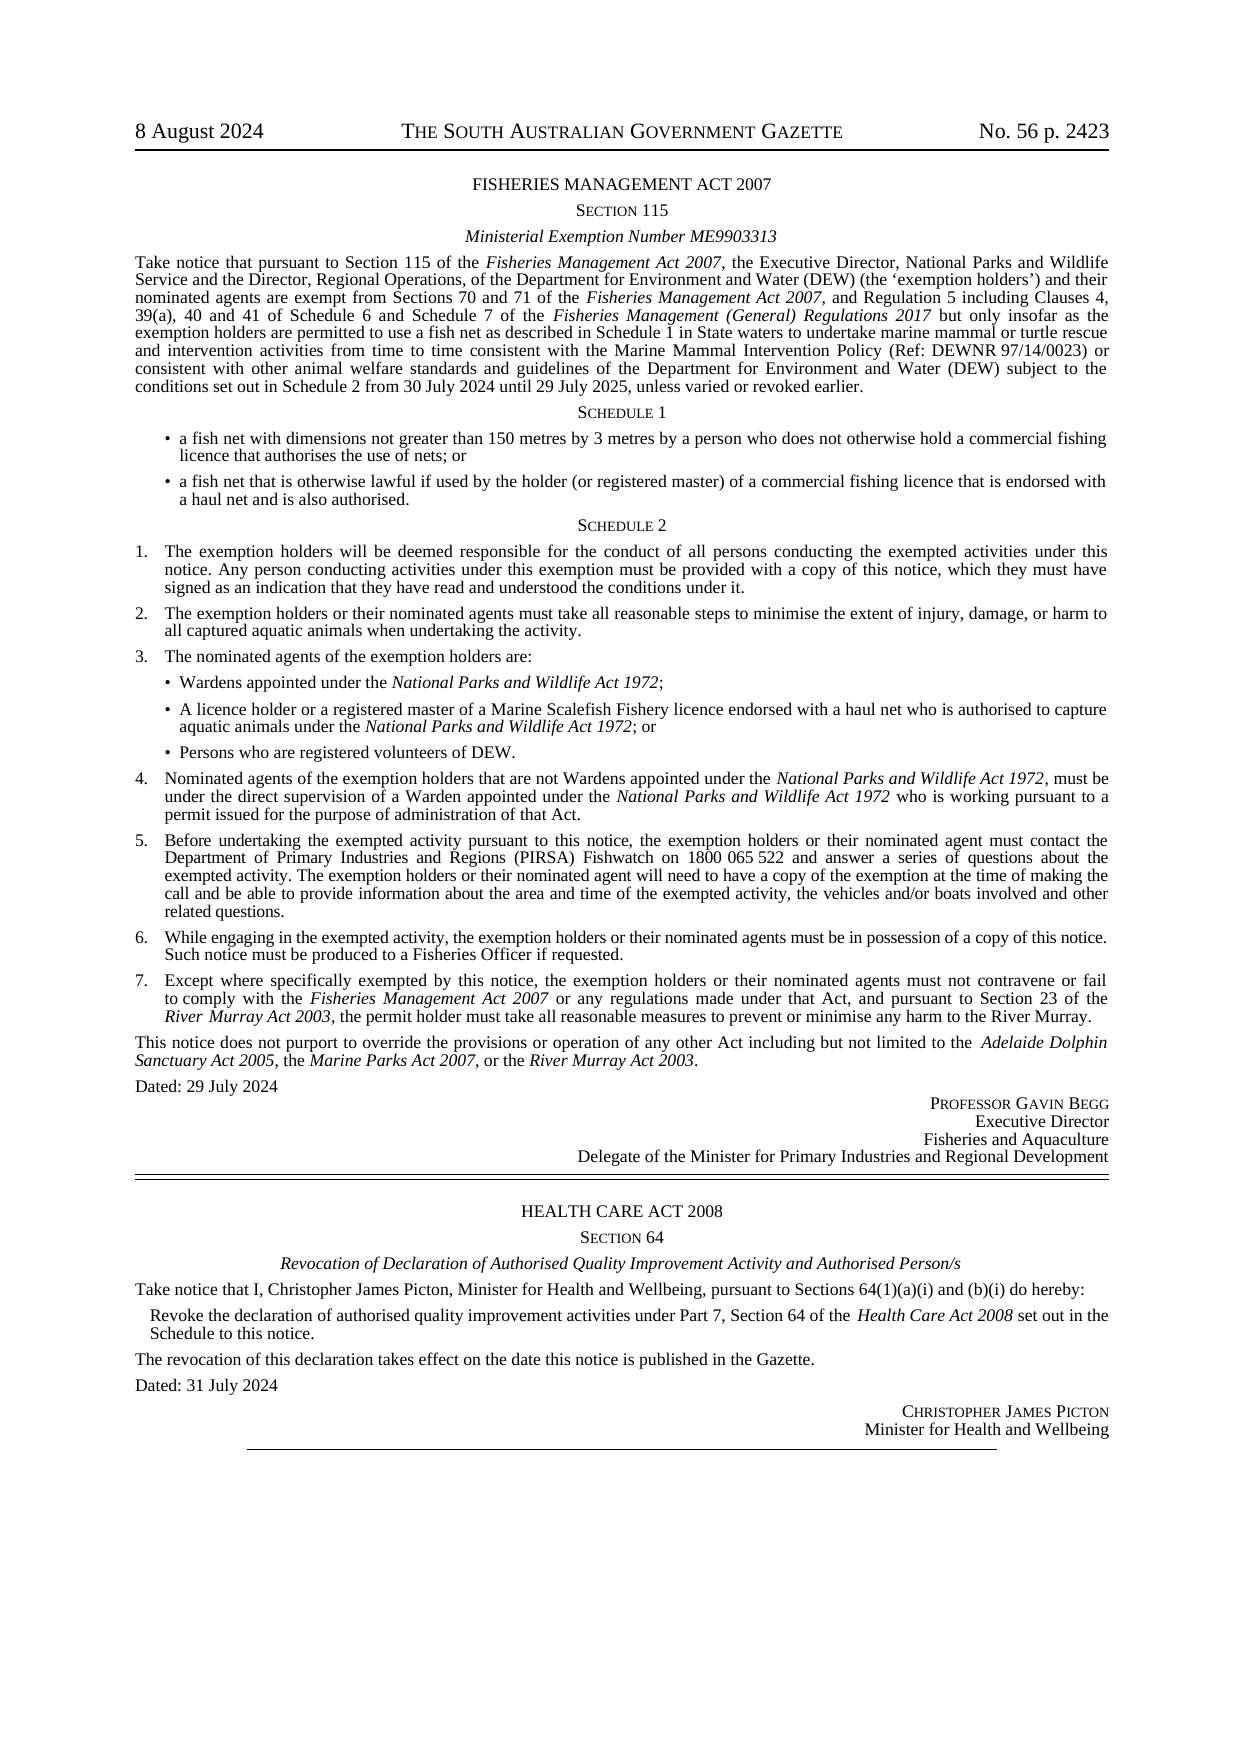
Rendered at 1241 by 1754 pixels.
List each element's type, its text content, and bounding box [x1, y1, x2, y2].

text Minister for Health and Wellbeing [135, 1421, 1109, 1439]
text 5. Before undertaking the exempted activity pursuant to this notice, the exemption holders or their nominated agent must contact the Department of Primary Industries and Regions (PIRSA) Fishwatch on 1800 065 522 and answer a series of questions about the exempted activity. The exemption holders or their nominated agent will need to have a copy of the exemption at the time of making the call and be able to provide information about the area and time of the exempted activity, the vehicles and/or boats involved and other related questions. [135, 832, 1109, 921]
text • Persons who are registered volunteers of DEW. [164, 744, 1109, 762]
text Delegate of the Minister for Primary Industries and Regional Development [135, 1149, 1109, 1166]
text 1. The exemption holders will be deemed responsible for the conduct of all persons conducting the exempted activities under this notice. Any person conducting activities under this exemption must be provided with a copy of this notice, which they must have signed as an indication that they have read and understood the conditions under it. [135, 543, 1109, 597]
text Revoke the declaration of authorised quality improvement activities under Part 7, Section 64 of the Health Care Act 2008 set out in the Schedule to this notice. [149, 1308, 1109, 1343]
text Professor Gavin Begg [135, 1096, 1109, 1113]
text Fisheries and Aquaculture [135, 1131, 1109, 1149]
title Ministerial Exemption Number ME9903313 [135, 228, 1109, 246]
text Executive Director [135, 1113, 1109, 1131]
text 3. The nominated agents of the exemption holders are: [135, 649, 1109, 666]
text 7. Except where specifically exempted by this notice, the exemption holders or their nominated agents must not contravene or fail to comply with the Fisheries Management Act 2007 or any regulations made under that Act, and pursuant to Section 23 of the River Murray Act 2003, the permit holder must take all reasonable measures to prevent or minimise any harm to the River Murray. [135, 973, 1109, 1026]
text 4. Nominated agents of the exemption holders that are not Wardens appointed under the National Parks and Wildlife Act 1972, must be under the direct supervision of a Warden appointed under the National Parks and Wildlife Act 1972 who is working pursuant to a permit issued for the purpose of administration of that Act. [135, 771, 1109, 824]
text 2. The exemption holders or their nominated agents must take all reasonable steps to minimise the extent of injury, damage, or harm to all captured aquatic animals when undertaking the activity. [135, 605, 1109, 640]
text This notice does not purport to override the provisions or operation of any other Act including but not limited to the Adelaide Dolphin Sanctuary Act 2005, the Marine Parks Act 2007, or the River Murray Act 2003. [135, 1034, 1109, 1069]
text • a fish net that is otherwise lawful if used by the holder (or registered master) of a commercial fishing licence that is endorsed with a haul net and is also authorised. [164, 474, 1109, 509]
text Dated: 29 July 2024 [135, 1078, 1109, 1096]
text • A licence holder or a registered master of a Marine Scalefish Fishery licence endorsed with a haul net who is authorised to capture aquatic animals under the National Parks and Wildlife Act 1972; or [164, 701, 1109, 736]
subtitle Health Care Act 2008 [135, 1203, 1109, 1221]
text Dated: 31 July 2024 [135, 1377, 1109, 1395]
title Schedule 1 [135, 404, 1109, 422]
text 6. While engaging in the exempted activity, the exemption holders or their nominated agents must be in possession of a copy of this notice. Such notice must be produced to a Fisheries Officer if requested. [135, 929, 1109, 964]
text • a fish net with dimensions not greater than 150 metres by 3 metres by a person who does not otherwise hold a commercial fishing licence that authorises the use of nets; or [164, 430, 1109, 465]
text The revocation of this declaration takes effect on the date this notice is published in the Gazette. [135, 1351, 1109, 1369]
title Fisheries Management Act 2007 [135, 176, 1109, 193]
title Revocation of Declaration of Authorised Quality Improvement Activity and Authorised Person/s [135, 1256, 1109, 1273]
text Take notice that pursuant to Section 115 of the Fisheries Management Act 2007, the Executive Director, National Parks and Wildlife Service and the Director, Regional Operations, of the Department for Environment and Water (DEW) (the ‘exemption holders’) and their nominated agents are exempt from Sections 70 and 71 of the Fisheries Management Act 2007, and Regulation 5 including Clauses 4, 39(a), 40 and 41 of Schedule 6 and Schedule 7 of the Fisheries Management (General) Regulations 2017 but only insofar as the exemption holders are permitted to use a fish net as described in Schedule 1 in State waters to undertake marine mammal or turtle rescue and intervention activities from time to time consistent with the Marine Mammal Intervention Policy (Ref: DEWNR 97/14/0023) or consistent with other animal welfare standards and guidelines of the Department for Environment and Water (DEW) subject to the conditions set out in Schedule 2 from 30 July 2024 until 29 July 2025, unless varied or revoked earlier. [135, 254, 1109, 396]
text Christopher James Picton [135, 1403, 1109, 1421]
title Schedule 2 [135, 517, 1109, 535]
text • Wardens appointed under the National Parks and Wildlife Act 1972; [164, 675, 1109, 692]
text Take notice that I, Christopher James Picton, Minister for Health and Wellbeing, pursuant to Sections 64(1)(a)(i) and (b)(i) do hereby: [135, 1282, 1109, 1299]
title Section 64 [135, 1229, 1109, 1247]
title Section 115 [135, 202, 1109, 219]
